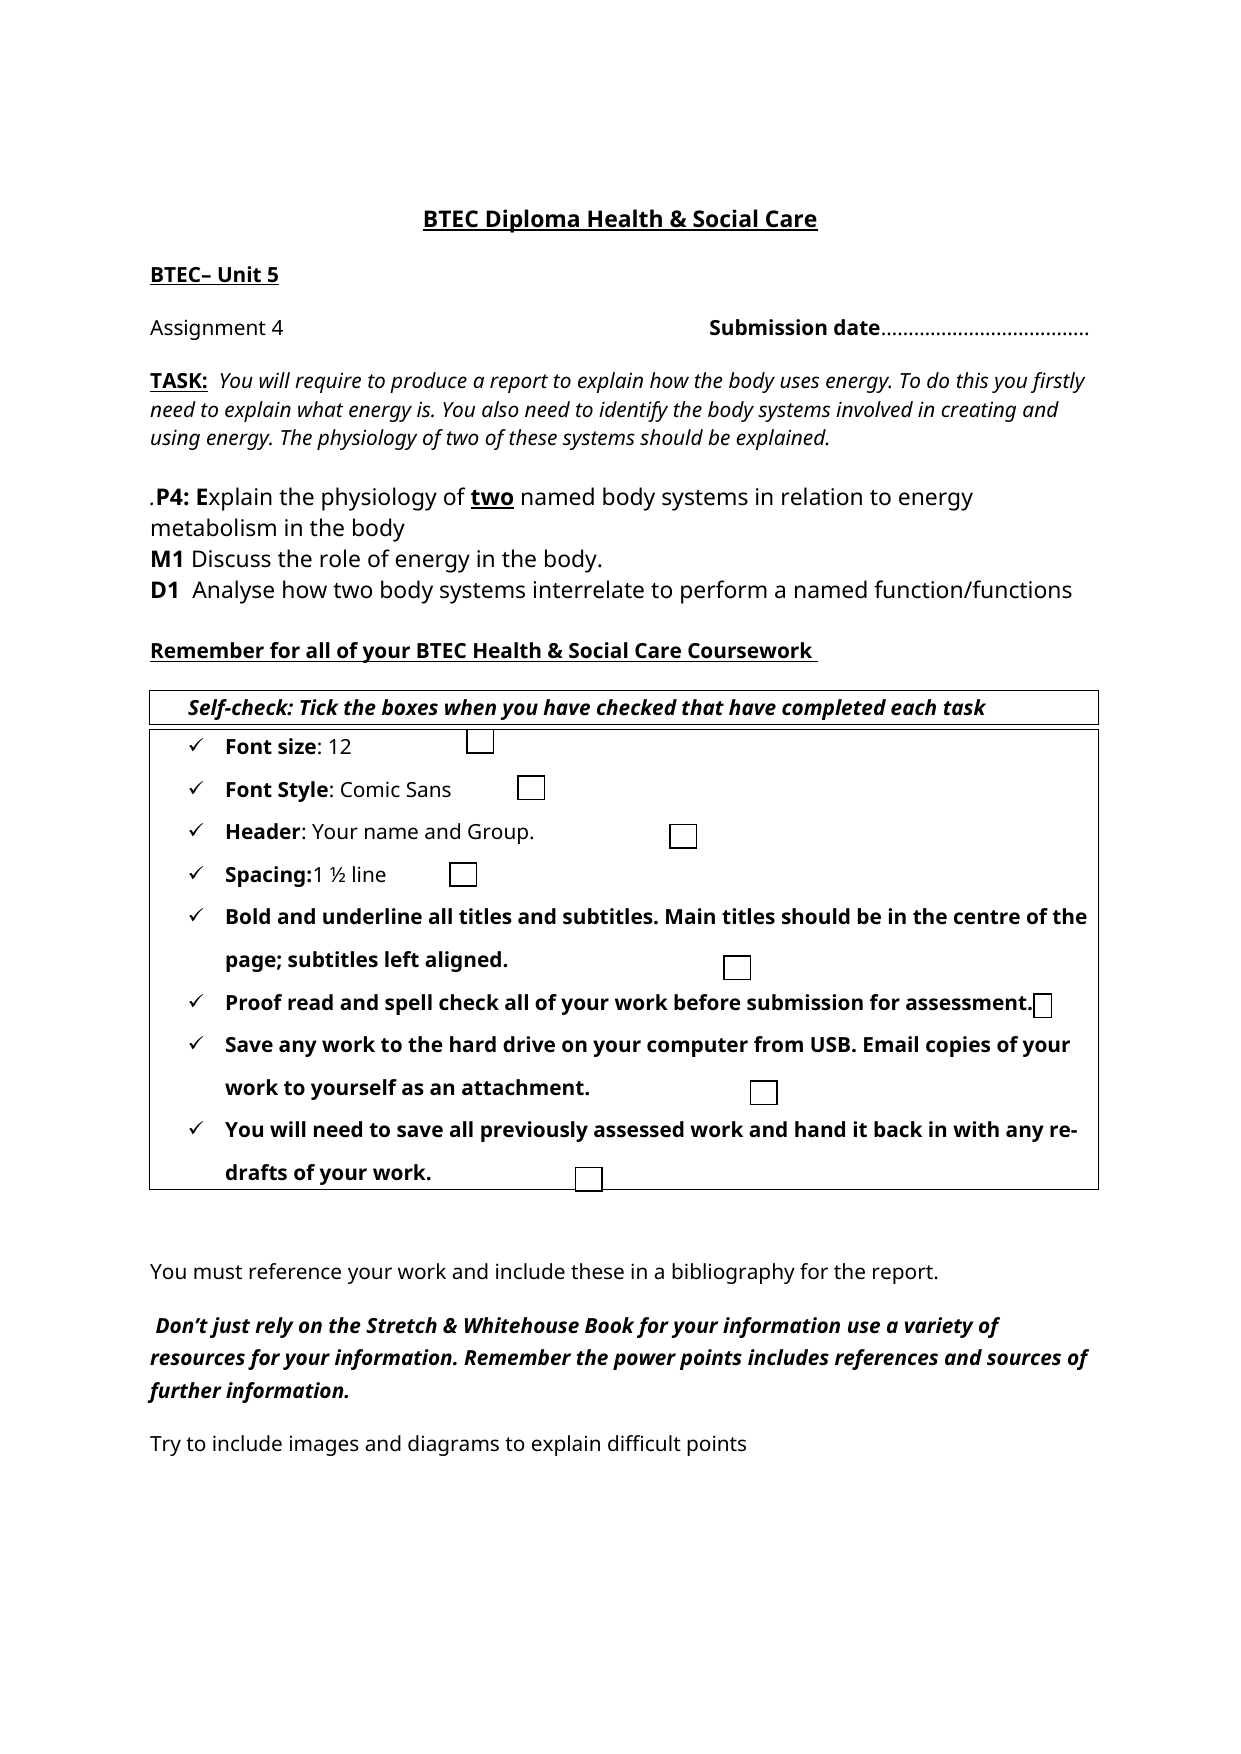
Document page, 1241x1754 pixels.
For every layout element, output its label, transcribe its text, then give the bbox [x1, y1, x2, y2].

list Font Style: Comic Sans [150, 772, 1098, 803]
text Remember for all of your BTEC Health & Social Care Coursework [150, 637, 1090, 665]
text Don’t just rely on the Stretch & Whitehouse Book for your information use a variety of resources for your information. Remember the power points includes references and sources of further information. [150, 1311, 1090, 1404]
text .P4: Explain the physiology of two named body systems in relation to energy metabolism in the body [150, 480, 1090, 543]
text TASK: You will require to produce a report to explain how the body uses energy. To do this you firstly need to explain what energy is. You also need to identify the body systems involved in creating and using energy. The physiology of two of these systems should be explained. [150, 367, 1090, 452]
text You must reference your work and include these in a bibliography for the report. [150, 1257, 1090, 1286]
list You will need to save all previously assessed work and hand it back in with any re-drafts of your work. [150, 1112, 1098, 1189]
text D1 Analyse how two body systems interrelate to perform a named function/functions [150, 574, 1090, 605]
text Try to include images and diagrams to explain difficult points [150, 1429, 1090, 1458]
text M1 Discuss the role of energy in the body. [150, 543, 1090, 574]
list Header: Your name and Group. [150, 814, 1098, 846]
list Proof read and spell check all of your work before submission for assessment. [150, 984, 1098, 1016]
text BTEC Diploma Health & Social Care [150, 203, 1090, 234]
list Font size: 12 [150, 730, 1098, 761]
text Self-check: Tick the boxes when you have checked that have completed each task [150, 691, 1098, 724]
text Assignment 4 Submission date……………………………….. [150, 313, 1090, 342]
list Spacing:1 ½ line [150, 857, 1098, 888]
text BTEC– Unit 5 [150, 260, 1090, 288]
list Save any work to the hard drive on your computer from USB. Email copies of your work to yourself as an attachment. [150, 1027, 1098, 1101]
list Bold and underline all titles and subtitles. Main titles should be in the centre of the page; subtitles left aligned. [150, 899, 1098, 973]
